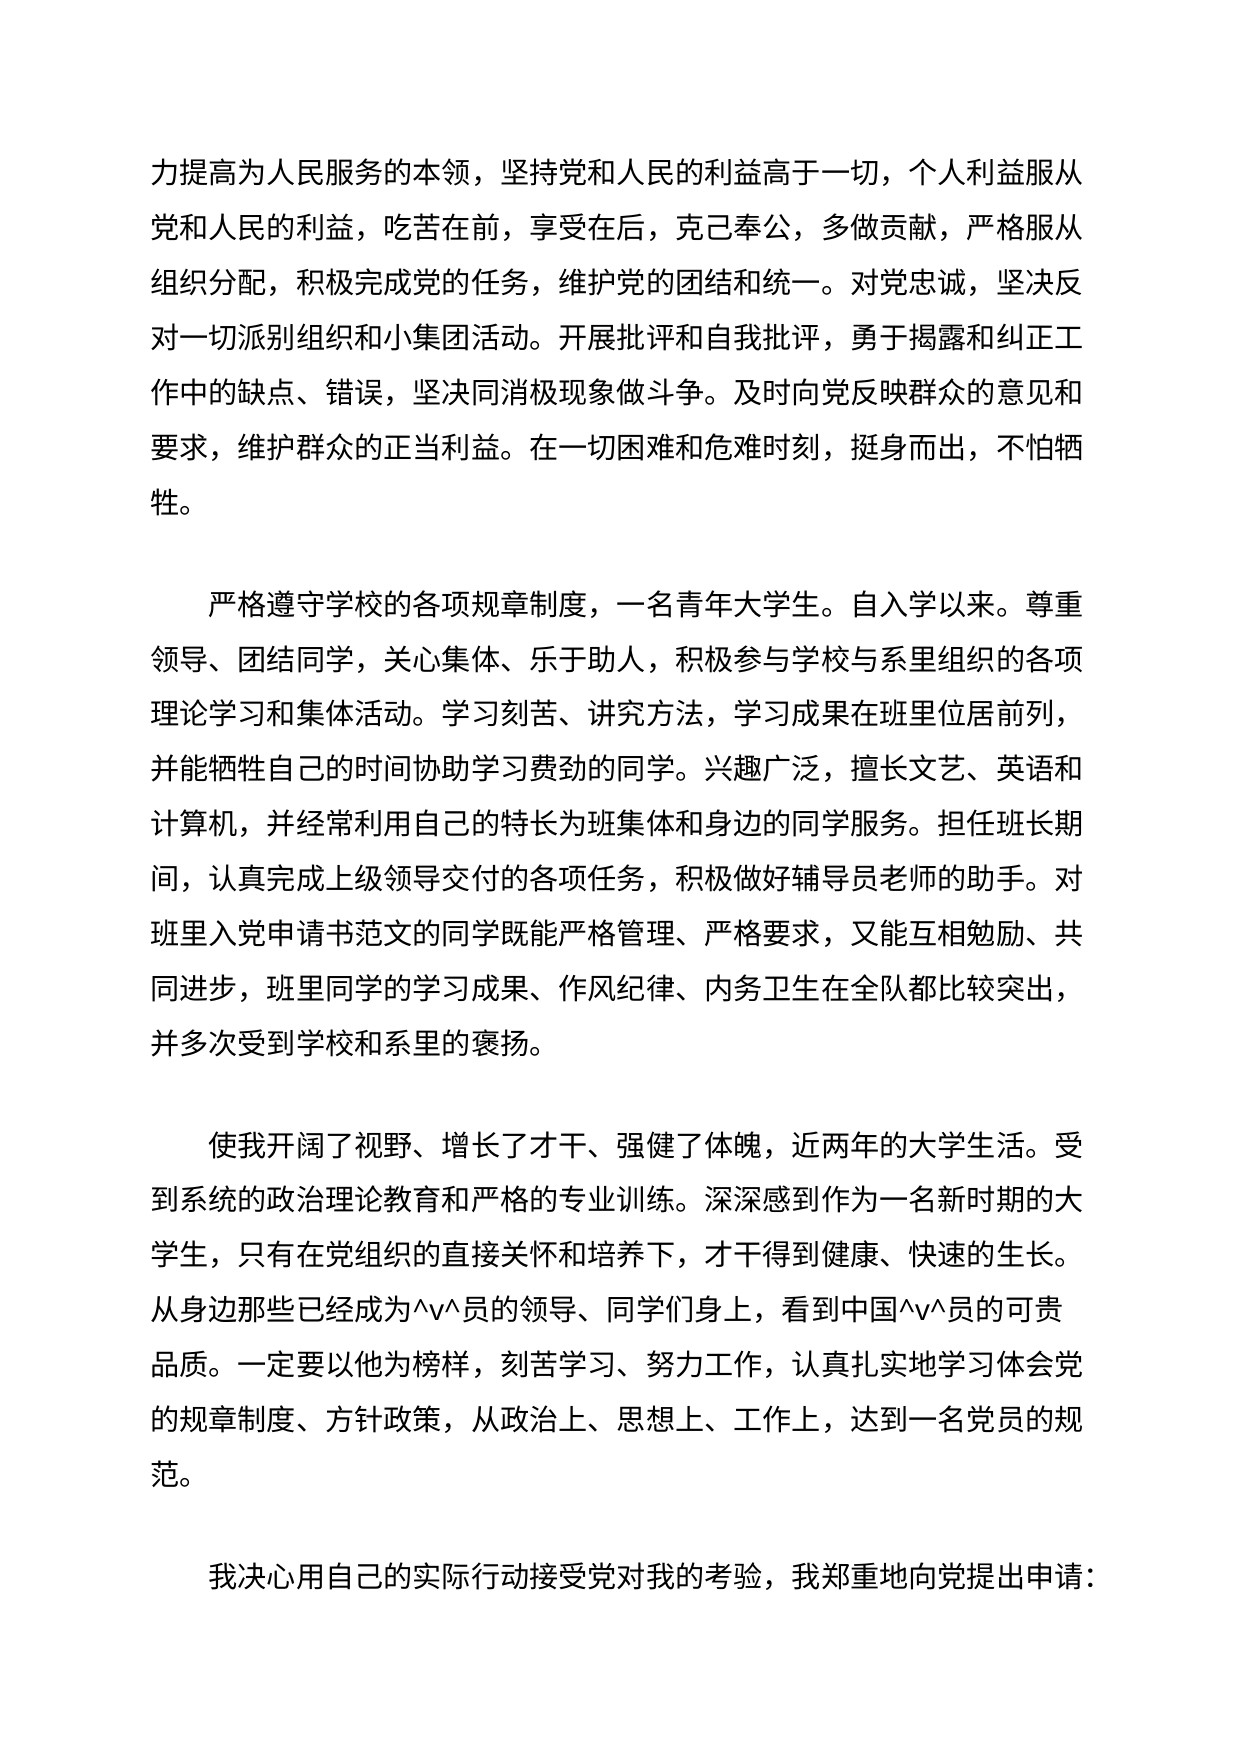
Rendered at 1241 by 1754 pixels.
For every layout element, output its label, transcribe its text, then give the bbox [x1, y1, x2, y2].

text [150, 150, 1090, 522]
text 严格遵守学校的各项规章制度，一名青年大学生。自入学以来。尊重领导、团结同学，关心集体、乐于助人，积极参与学校与系里组织的各项理论学习和集体活动。学习刻苦、讲究方法，学习成果在班里位居前列，并能牺牲自己的时间协助学习费劲的同学。兴趣广泛，擅长文艺、英语和计算机，并经常利用自己的特长为班集体和身边的同学服务。担任班长期间，认真完成上级领导交付的各项任务，积极做好辅导员老师的助手。对班里入党申请书范文的同学既能严格管理、严格要求，又能互相勉励、共同进步，班里同学的学习成果、作风纪律、内务卫生在全队都比较突出，并多次受到学校和系里的褒扬。 [150, 581, 1090, 1063]
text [150, 1553, 1090, 1596]
text 使我开阔了视野、增长了才干、强健了体魄，近两年的大学生活。受到系统的政治理论教育和严格的专业训练。深深感到作为一名新时期的大学生，只有在党组织的直接关怀和培养下，才干得到健康、快速的生长。从身边那些已经成为^v^员的领导、同学们身上，看到中国^v^员的可贵品质。一定要以他为榜样，刻苦学习、努力工作，认真扎实地学习体会党的规章制度、方针政策，从政治上、思想上、工作上，达到一名党员的规范。 [150, 1122, 1090, 1494]
